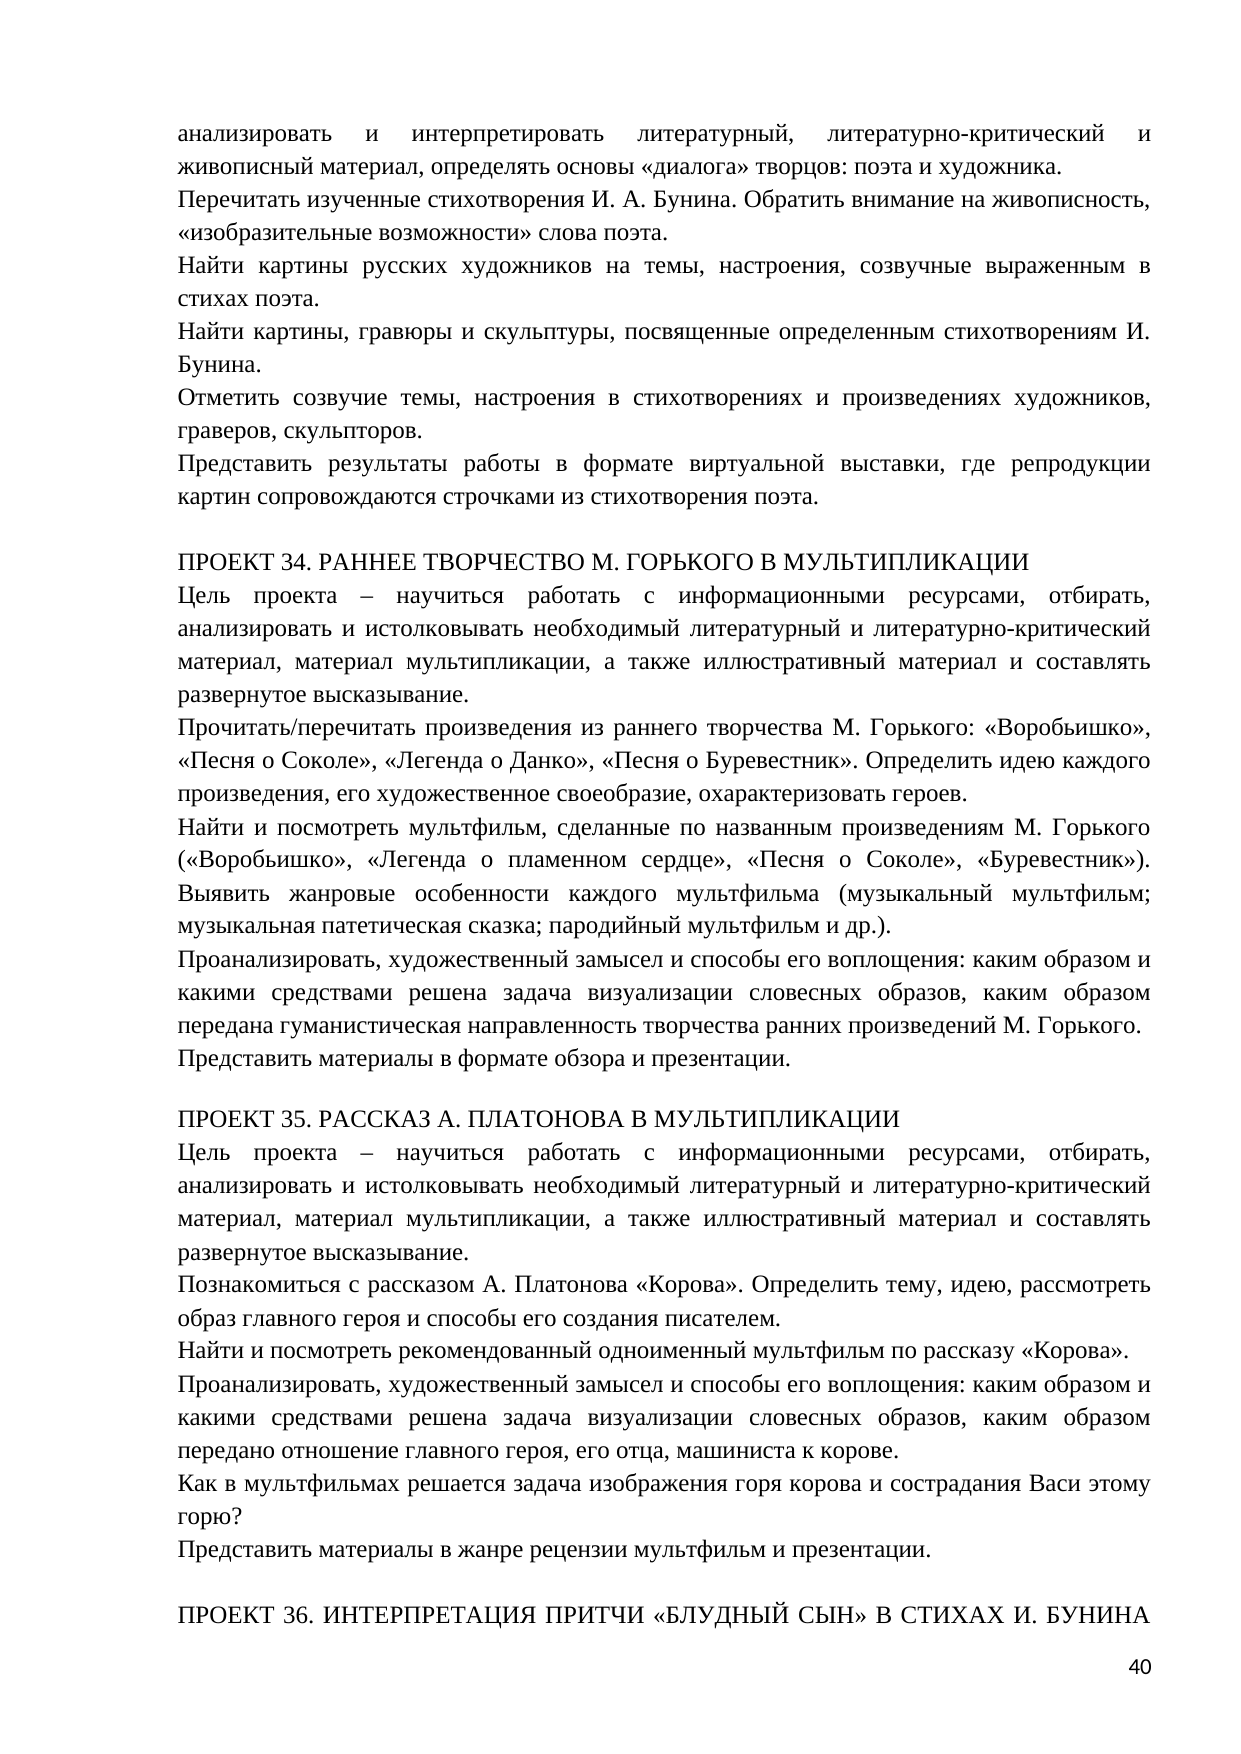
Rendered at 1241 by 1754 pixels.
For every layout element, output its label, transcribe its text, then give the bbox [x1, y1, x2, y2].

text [177, 118, 1152, 180]
text Представить материалы в формате обзора и презентации. [177, 1043, 1152, 1071]
text Найти и посмотреть мультфильм, сделанные по названным произведениям М. Горького («Воробьишко», «Легенда о пламенном сердце», «Песня о Соколе», «Буревестник»). Выявить жанровые особенности каждого мультфильма (музыкальный мультфильм; музыкальная патетическая сказка; пародийный мультфильм и др.). [177, 812, 1152, 939]
text Как в мультфильмах решается задача изображения горя корова и сострадания Васи этому горю? [177, 1468, 1152, 1529]
text Найти и посмотреть рекомендованный одноименный мультфильм по рассказу «Корова». [177, 1336, 1152, 1364]
text Найти картины русских художников на темы, настроения, созвучные выраженным в стихах поэта. [177, 250, 1152, 312]
text Познакомиться с рассказом А. Платонова «Корова». Определить тему, идею, рассмотреть образ главного героя и способы его создания писателем. [177, 1269, 1152, 1331]
text Проанализировать, художественный замысел и способы его воплощения: каким образом и какими средствами решена задача визуализации словесных образов, каким образом передана гуманистическая направленность творчества ранних произведений М. Горького. [177, 944, 1152, 1038]
text Представить результаты работы в формате виртуальной выставки, где репродукции картин сопровождаются строчками из стихотворения поэта. [177, 448, 1152, 510]
text Прочитать/перечитать произведения из раннего творчества М. Горького: «Воробьишко», «Песня о Соколе», «Легенда о Данко», «Песня о Буревестник». Определить идею каждого произведения, его художественное своеобразие, охарактеризовать героев. [177, 712, 1152, 807]
text Отметить созвучие темы, настроения в стихотворениях и произведениях художников, граверов, скульпторов. [177, 382, 1152, 444]
text Цель проекта – научиться работать с информационными ресурсами, отбирать, анализировать и истолковывать необходимый литературный и литературно-критический материал, материал мультипликации, а также иллюстративный материал и составлять развернутое высказывание. [177, 1137, 1152, 1265]
text ПРОЕКТ 35. РАССКАЗ А. ПЛАТОНОВА В МУЛЬТИПЛИКАЦИИ [177, 1104, 1152, 1133]
text Цель проекта – научиться работать с информационными ресурсами, отбирать, анализировать и истолковывать необходимый литературный и литературно-критический материал, материал мультипликации, а также иллюстративный материал и составлять развернутое высказывание. [177, 580, 1152, 708]
text Найти картины, гравюры и скульптуры, посвященные определенным стихотворениям И. Бунина. [177, 316, 1152, 378]
text Проанализировать, художественный замысел и способы его воплощения: каким образом и какими средствами решена задача визуализации словесных образов, каким образом передано отношение главного героя, его отца, машиниста к корове. [177, 1369, 1152, 1463]
text ПРОЕКТ 34. РАННЕЕ ТВОРЧЕСТВО М. ГОРЬКОГО В МУЛЬТИПЛИКАЦИИ [177, 547, 1152, 576]
text Представить материалы в жанре рецензии мультфильм и презентации. [177, 1534, 1152, 1562]
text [177, 1600, 1152, 1628]
text Перечитать изученные стихотворения И. А. Бунина. Обратить внимание на живописность, «изобразительные возможности» слова поэта. [177, 184, 1152, 246]
